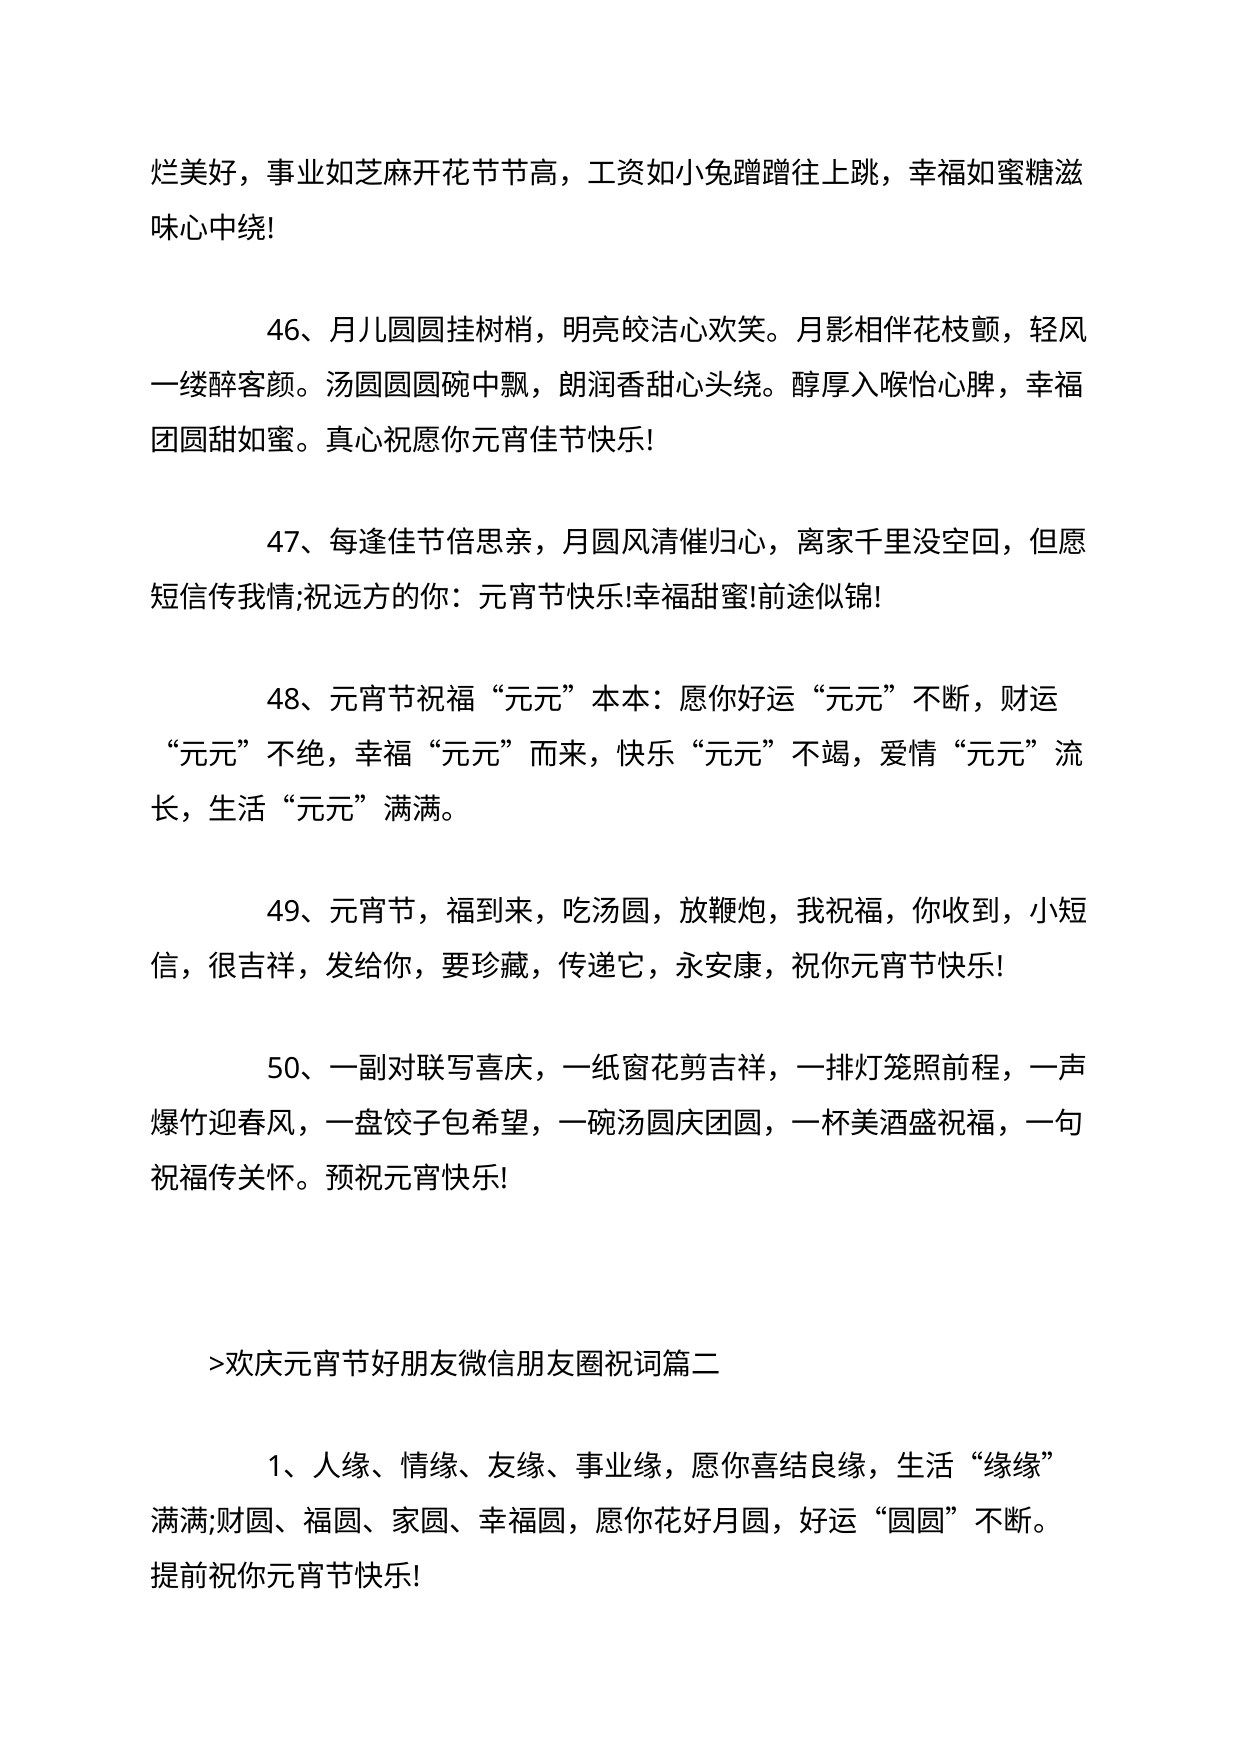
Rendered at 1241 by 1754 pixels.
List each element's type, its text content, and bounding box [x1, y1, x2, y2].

text 1、人缘、情缘、友缘、事业缘，愿你喜结良缘，生活“缘缘”满满;财圆、福圆、家圆、幸福圆，愿你花好月圆，好运“圆圆”不断。提前祝你元宵节快乐! [150, 1442, 1090, 1595]
text 48、元宵节祝福“元元”本本：愿你好运“元元”不断，财运“元元”不绝，幸福“元元”而来，快乐“元元”不竭，爱情“元元”流长，生活“元元”满满。 [150, 676, 1090, 828]
text 47、每逢佳节倍思亲，月圆风清催归心，离家千里没空回，但愿短信传我情;祝远方的你：元宵节快乐!幸福甜蜜!前途似锦! [150, 519, 1090, 616]
text 46、月儿圆圆挂树梢，明亮皎洁心欢笑。月影相伴花枝颤，轻风一缕醉客颜。汤圆圆圆碗中飘，朗润香甜心头绕。醇厚入喉怡心脾，幸福团圆甜如蜜。真心祝愿你元宵佳节快乐! [150, 307, 1090, 459]
text 50、一副对联写喜庆，一纸窗花剪吉祥，一排灯笼照前程，一声爆竹迎春风，一盘饺子包希望，一碗汤圆庆团圆，一杯美酒盛祝福，一句祝福传关怀。预祝元宵快乐! [150, 1044, 1090, 1197]
text 49、元宵节，福到来，吃汤圆，放鞭炮，我祝福，你收到，小短信，很吉祥，发给你，要珍藏，传递它，永安康，祝你元宵节快乐! [150, 887, 1090, 985]
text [150, 150, 1090, 247]
text >欢庆元宵节好朋友微信朋友圈祝词篇二 [150, 1340, 1090, 1383]
